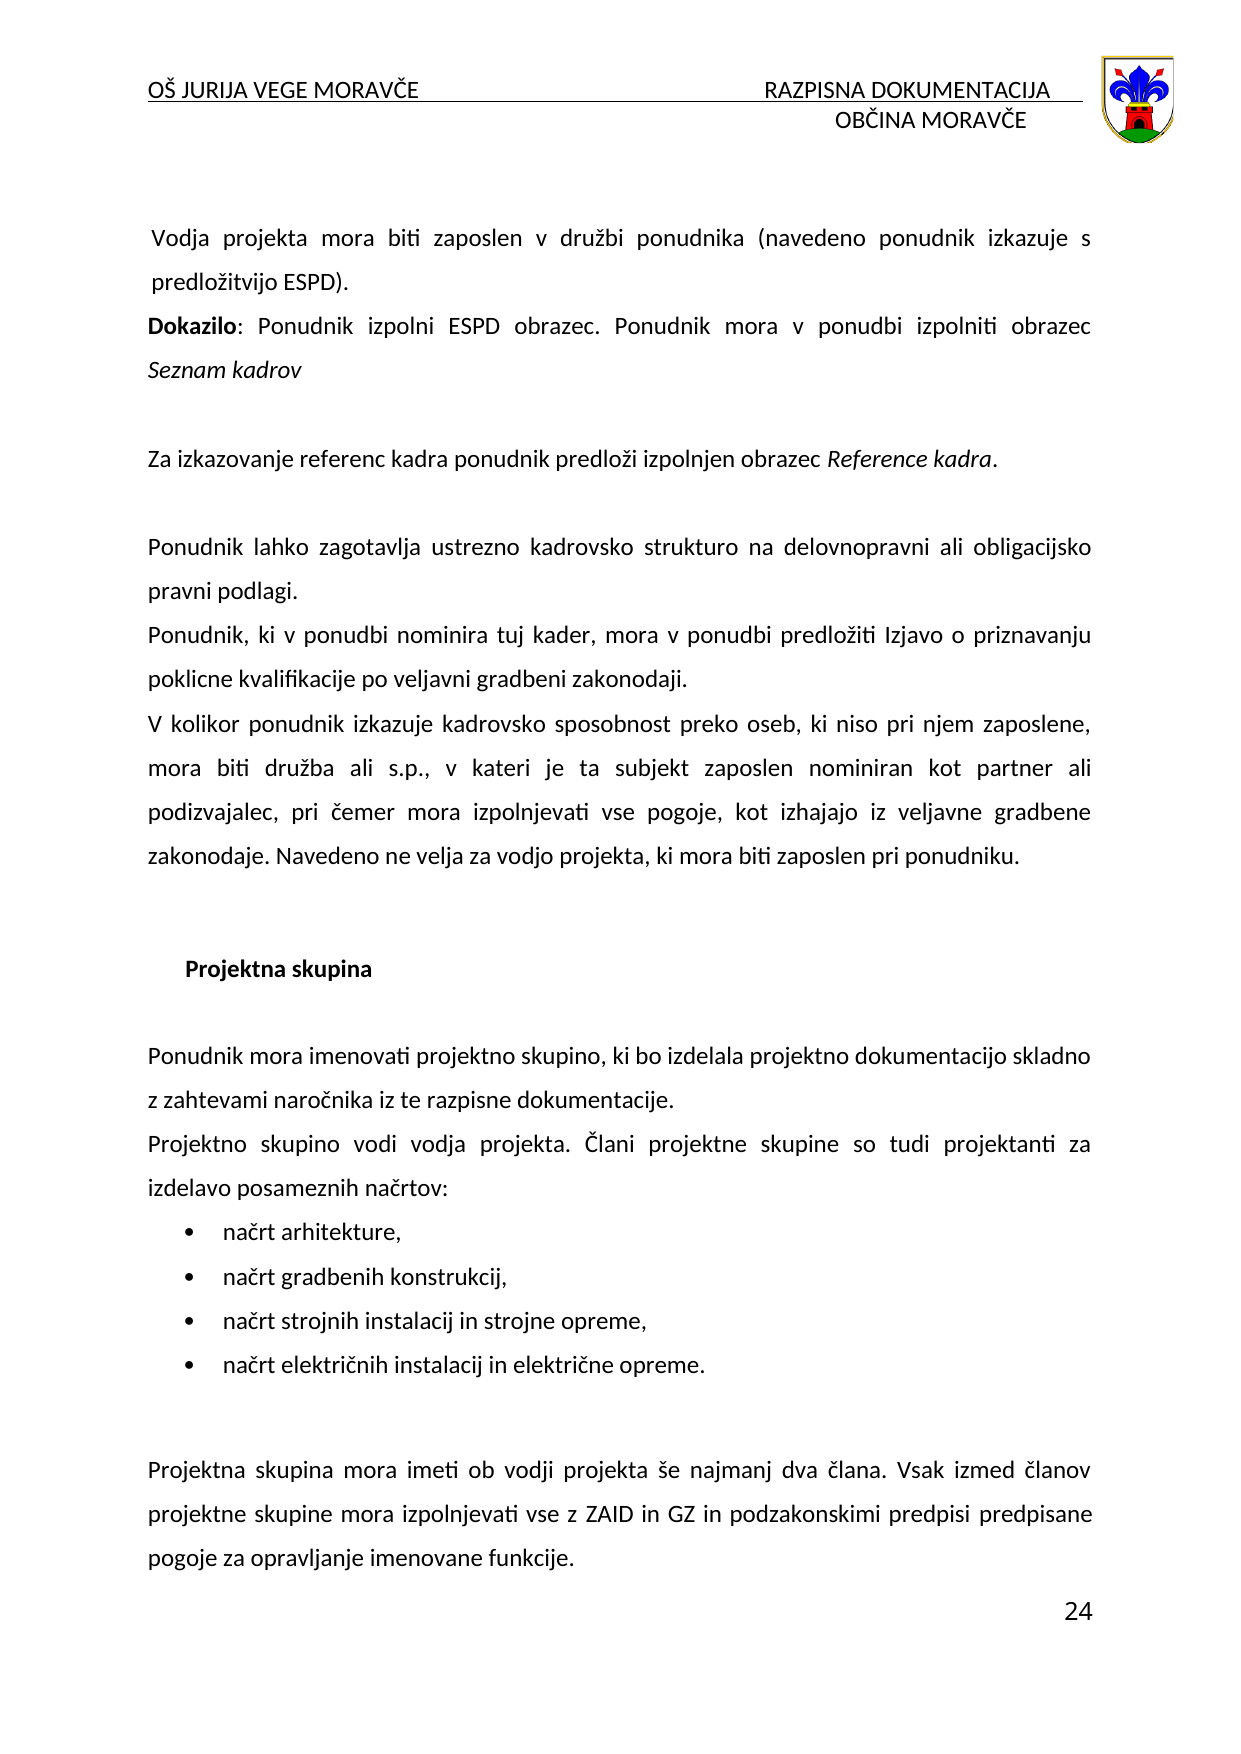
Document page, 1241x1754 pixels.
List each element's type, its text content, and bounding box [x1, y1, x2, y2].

text Projektno skupino vodi vodja projekta. Člani projektne skupine so tudi projektanti za izdelavo posameznih načrtov: [148, 1128, 1093, 1203]
text Ponudnik lahko zagotavlja ustrezno kadrovsko strukturo na delovnopravni ali obligacijsko pravni podlagi. [148, 531, 1093, 606]
subtitle Projektna skupina [185, 953, 1093, 984]
text Projektna skupina mora imeti ob vodji projekta še najmanj dva člana. Vsak izmed članov projektne skupine mora izpolnjevati vse z ZAID in GZ in podzakonskimi predpisi predpisane pogoje za opravljanje imenovane funkcije. [148, 1454, 1093, 1573]
picture [1101, 55, 1174, 144]
text Ponudnik mora imenovati projektno skupino, ki bo izdelala projektno dokumentacijo skladno z zahtevami naročnika iz te razpisne dokumentacije. [148, 1040, 1093, 1114]
text Za izkazovanje referenc kadra ponudnik predloži izpolnjen obrazec Reference kadra. [148, 443, 1093, 473]
text Dokazilo: Ponudnik izpolni ESPD obrazec. Ponudnik mora v ponudbi izpolniti obrazec Seznam kadrov [148, 310, 1093, 385]
list načrt strojnih instalacij in strojne opreme, [185, 1305, 1093, 1335]
list načrt električnih instalacij in električne opreme. [185, 1349, 1093, 1379]
text Ponudnik, ki v ponudbi nominira tuj kader, mora v ponudbi predložiti Izjavo o priznavanju poklicne kvalifikacije po veljavni gradbeni zakonodaji. [148, 619, 1093, 694]
list načrt arhitekture, [185, 1217, 1093, 1247]
text Vodja projekta mora biti zaposlen v družbi ponudnika (navedeno ponudnik izkazuje s predložitvijo ESPD). [151, 222, 1093, 297]
text V kolikor ponudnik izkazuje kadrovsko sposobnost preko oseb, ki niso pri njem zaposlene, mora biti družba ali s.p., v kateri je ta subjekt zaposlen nominiran kot partner ali podizvajalec, pri čemer mora izpolnjevati vse pogoje, kot izhajajo iz veljavne gradbene zakonodaje. Navedeno ne velja za vodjo projekta, ki mora biti zaposlen pri ponudniku. [148, 708, 1093, 871]
list načrt gradbenih konstrukcij, [185, 1261, 1093, 1291]
